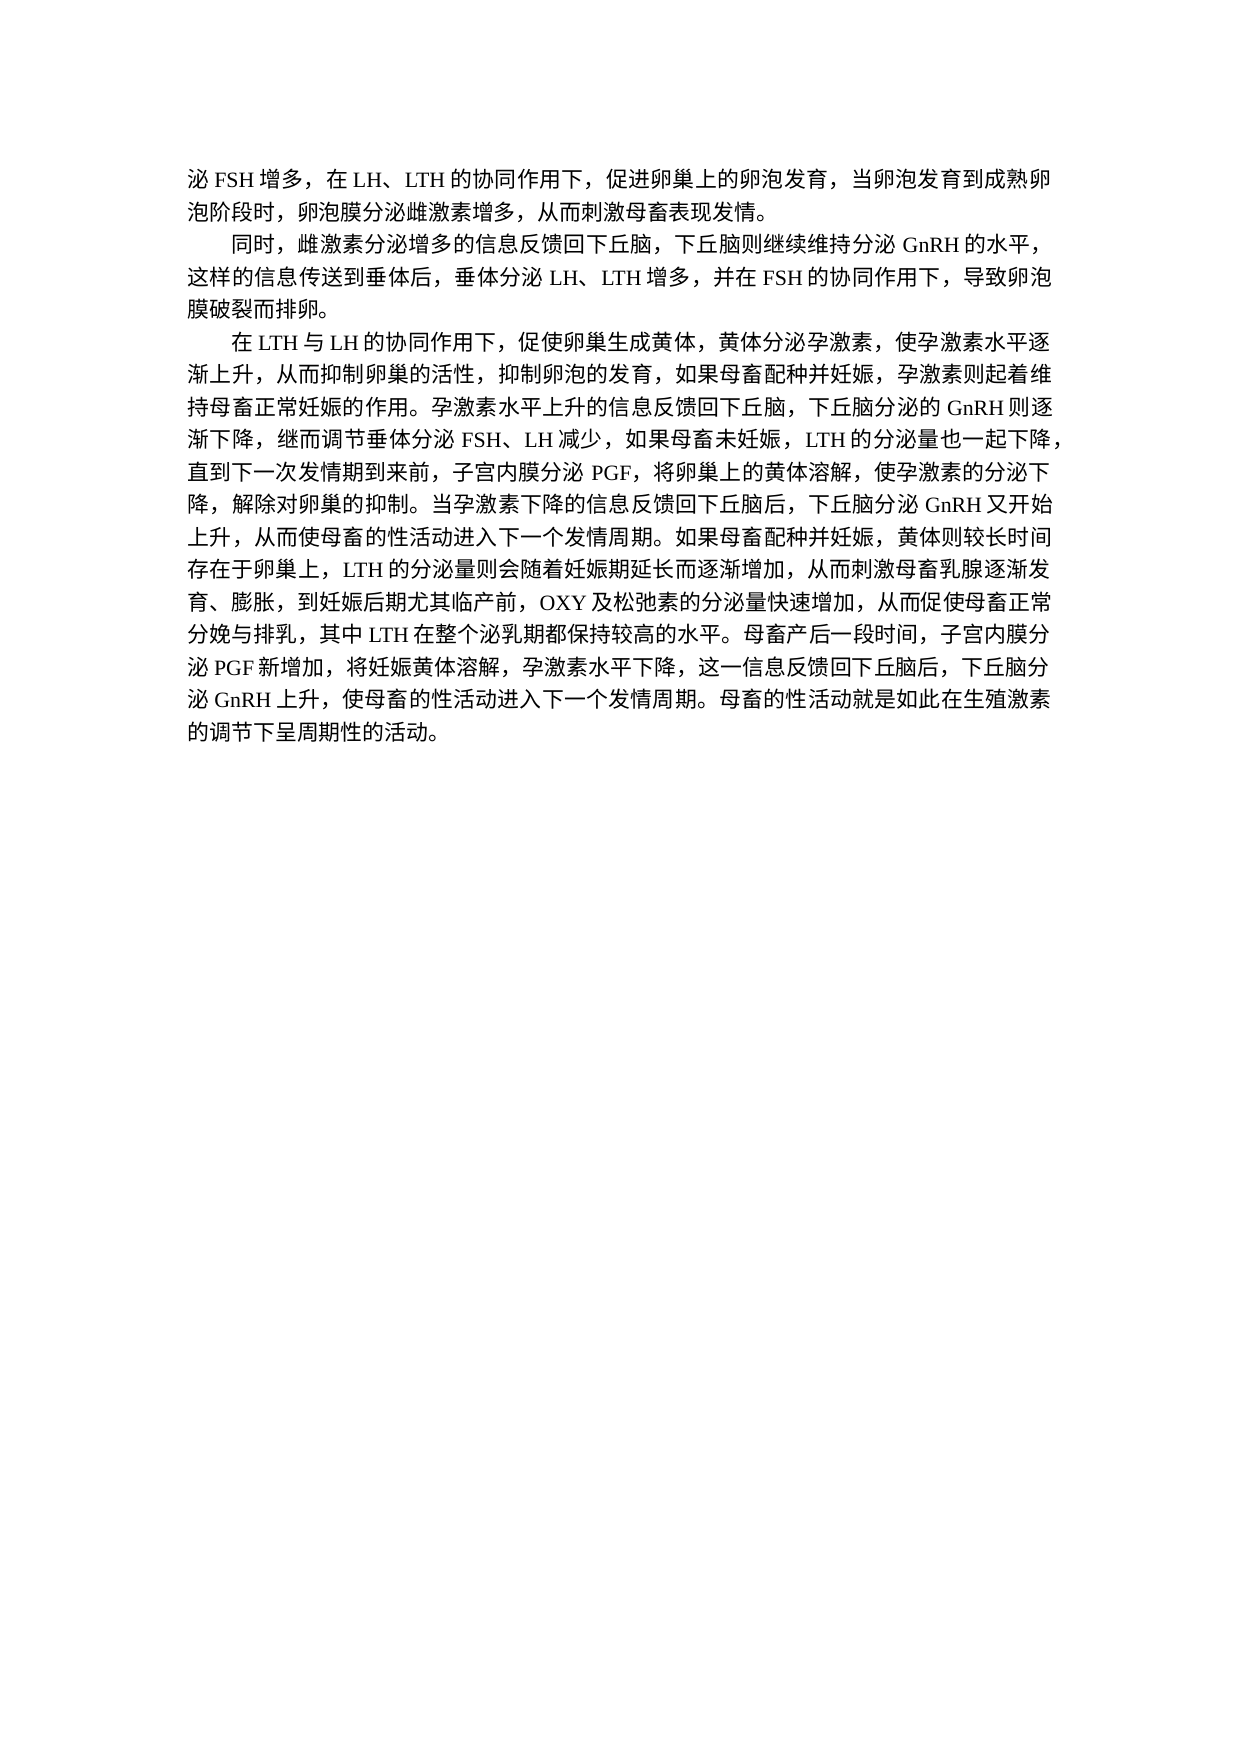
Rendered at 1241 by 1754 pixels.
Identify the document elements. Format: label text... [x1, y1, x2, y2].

text 在LTH与LH的协同作用下，促使卵巢生成黄体，黄体分泌孕激素，使孕激素水平逐渐上升，从而抑制卵巢的活性，抑制卵泡的发育，如果母畜配种并妊娠，孕激素则起着维持母畜正常妊娠的作用。孕激素水平上升的信息反馈回下丘脑，下丘脑分泌的GnRH则逐渐下降，继而调节垂体分泌FSH、LH减少，如果母畜未妊娠，LTH的分泌量也一起下降，直到下一次发情期到来前，子宫内膜分泌PGF，将卵巢上的黄体溶解，使孕激素的分泌下降，解除对卵巢的抑制。当孕激素下降的信息反馈回下丘脑后，下丘脑分泌GnRH又开始上升，从而使母畜的性活动进入下一个发情周期。如果母畜配种并妊娠，黄体则较长时间存在于卵巢上，LTH的分泌量则会随着妊娠期延长而逐渐增加，从而刺激母畜乳腺逐渐发育、膨胀，到妊娠后期尤其临产前，OXY及松弛素的分泌量快速增加，从而促使母畜正常分娩与排乳，其中LTH在整个泌乳期都保持较高的水平。母畜产后一段时间，子宫内膜分泌PGF新增加，将妊娠黄体溶解，孕激素水平下降，这一信息反馈回下丘脑后，下丘脑分泌GnRH上升，使母畜的性活动进入下一个发情周期。母畜的性活动就是如此在生殖激素的调节下呈周期性的活动。 [187, 324, 1053, 747]
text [187, 162, 1053, 227]
text 同时，雌激素分泌增多的信息反馈回下丘脑，下丘脑则继续维持分泌GnRH的水平，这样的信息传送到垂体后，垂体分泌LH、LTH增多，并在FSH的协同作用下，导致卵泡膜破裂而排卵。 [187, 227, 1053, 324]
